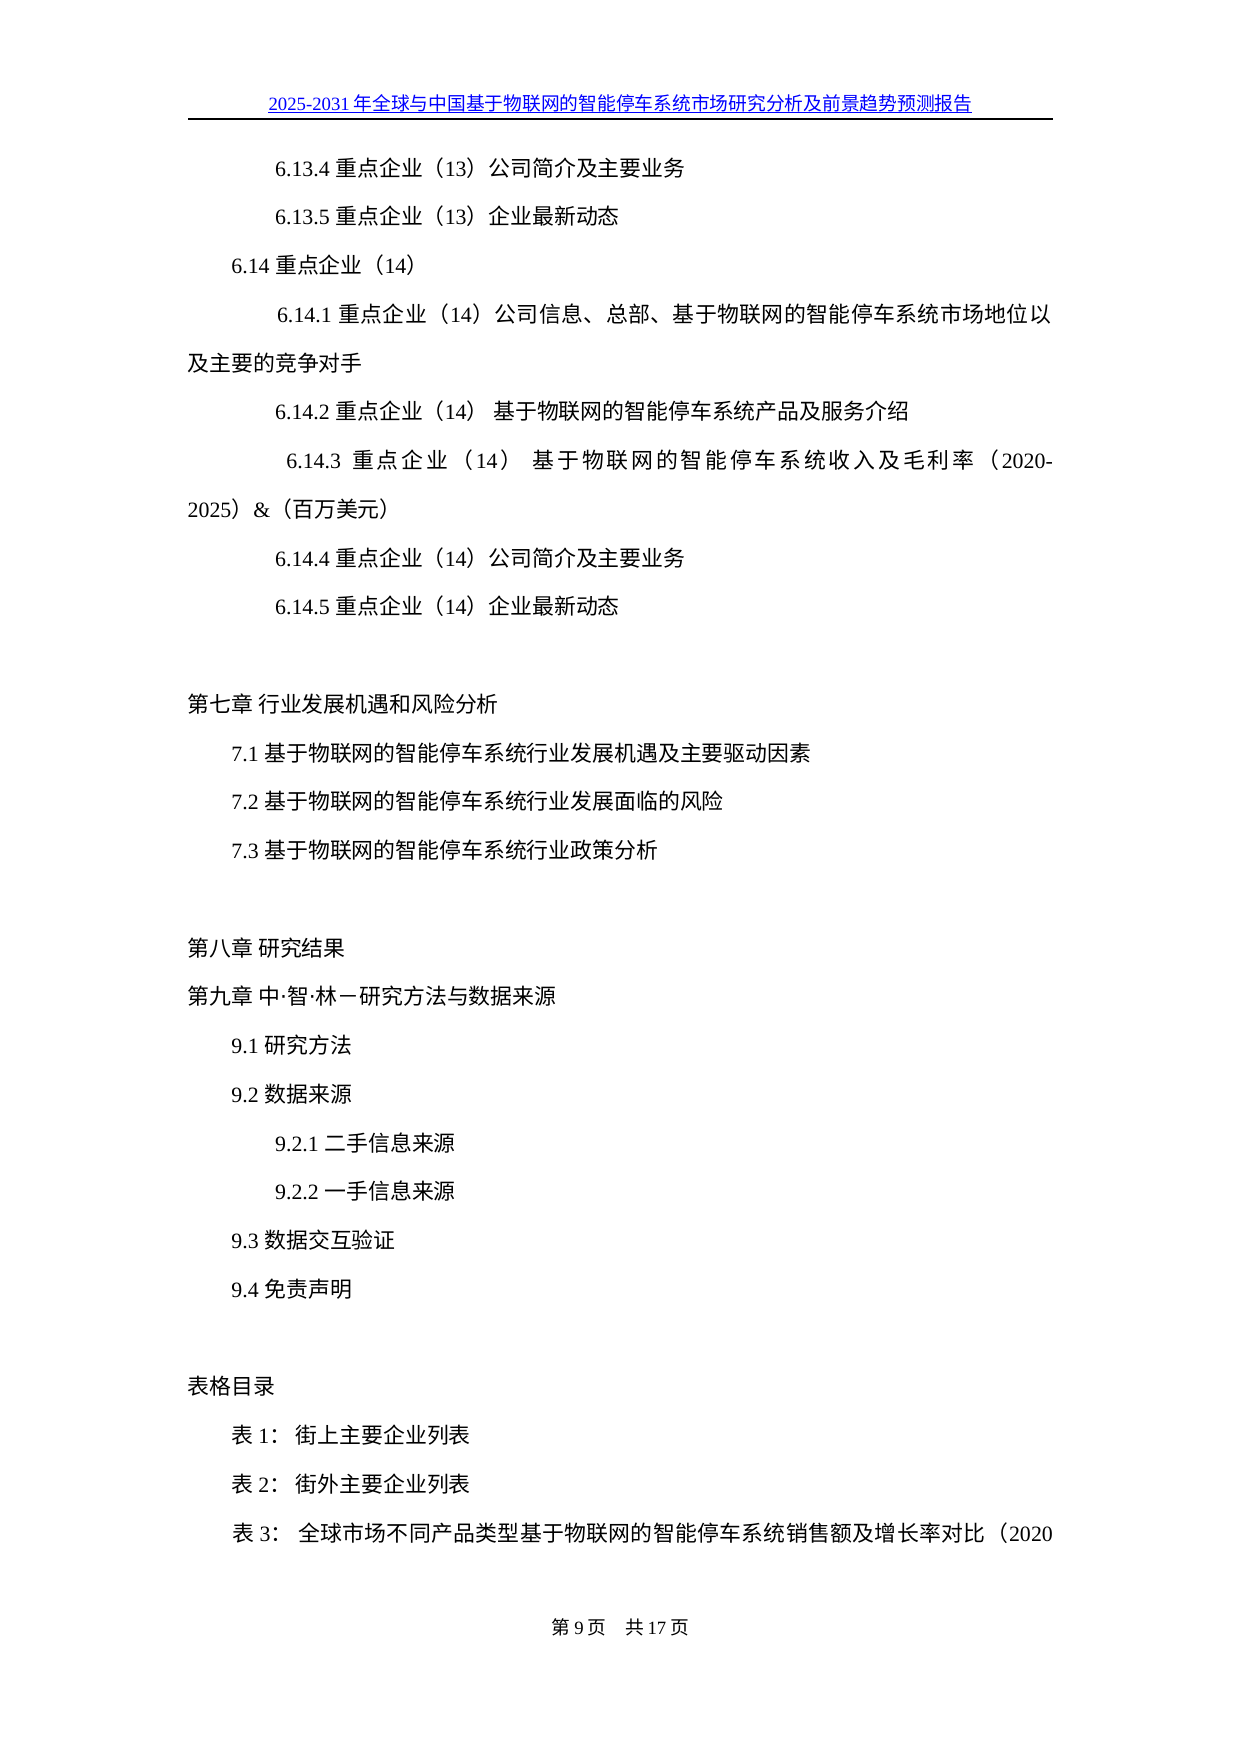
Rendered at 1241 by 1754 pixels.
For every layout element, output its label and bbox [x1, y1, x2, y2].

text [187, 150, 1053, 1548]
